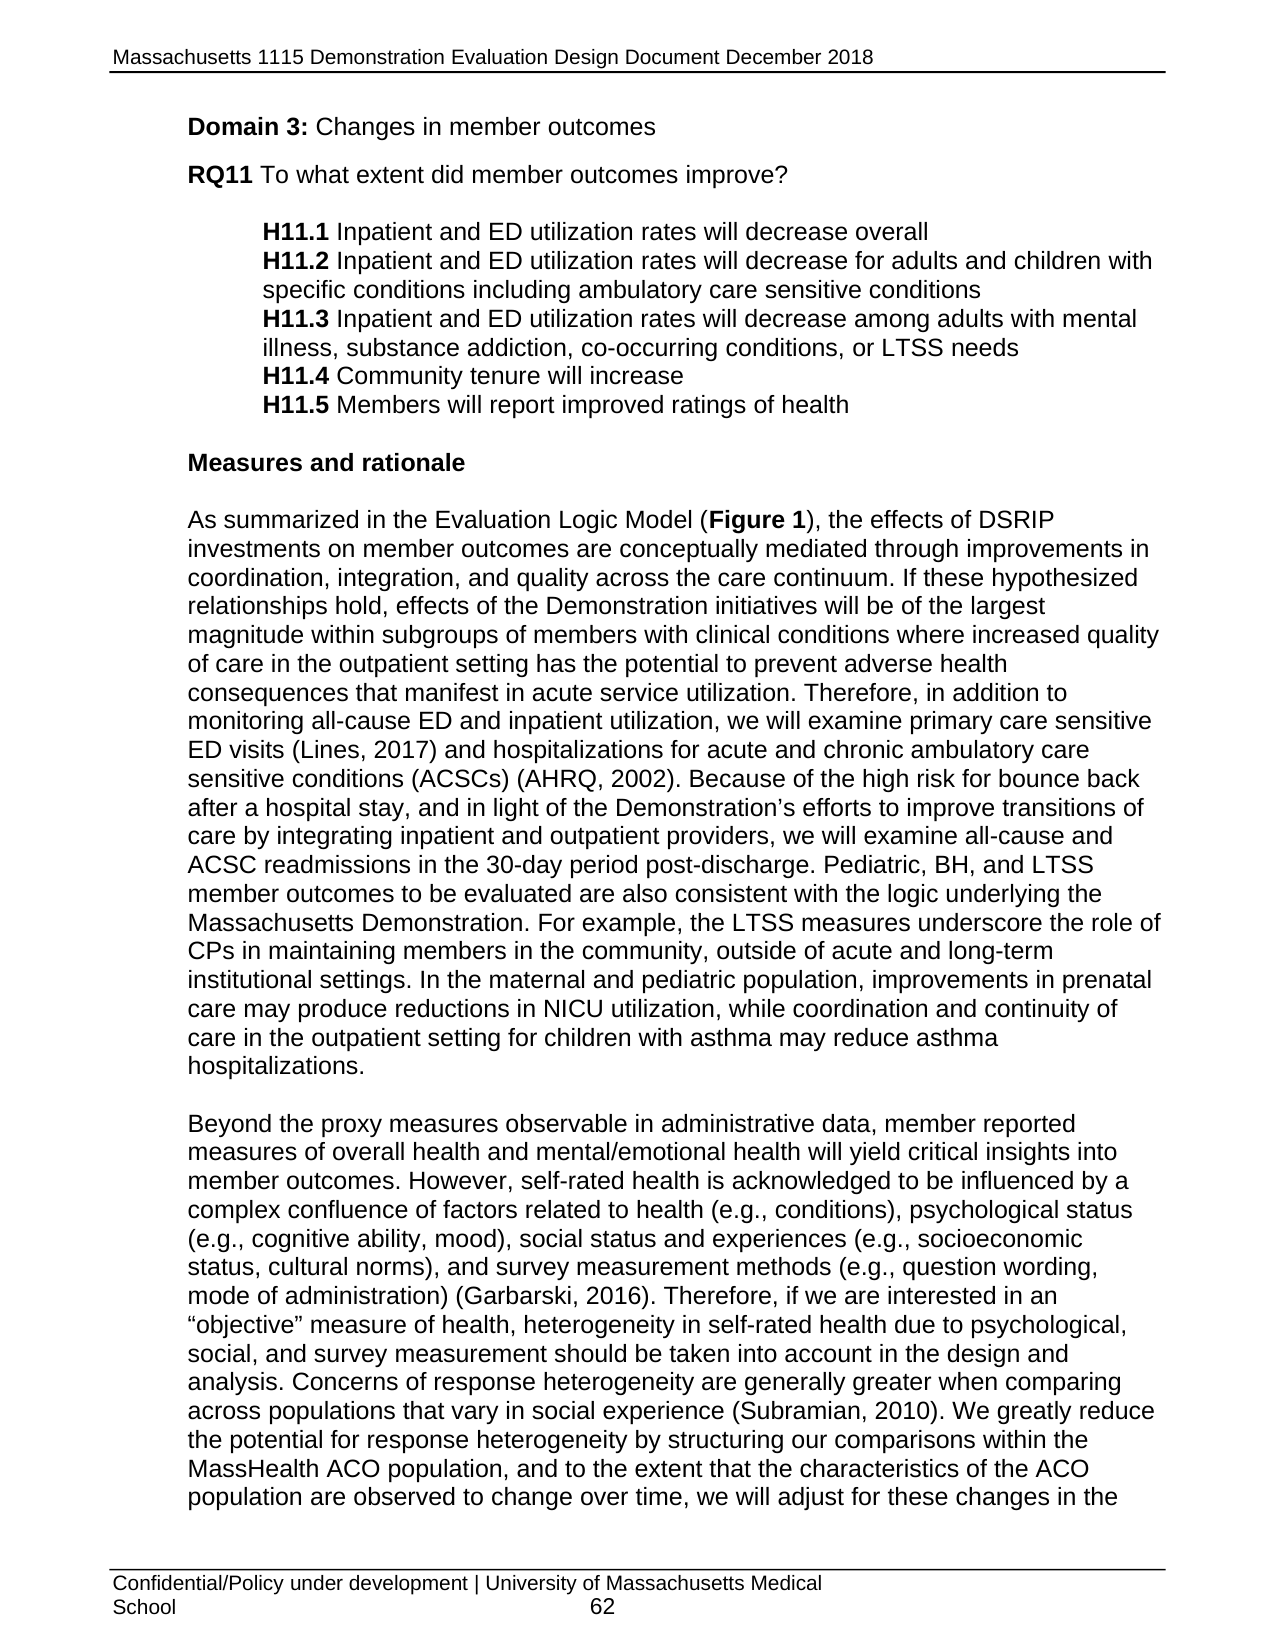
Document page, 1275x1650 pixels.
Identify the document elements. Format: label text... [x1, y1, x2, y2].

text Beyond the proxy measures observable in administrative data, member reported measures of overall health and mental/emotional health will yield critical insights into member outcomes. However, self-rated health is acknowledged to be influenced by a complex confluence of factors related to health (e.g., conditions), psychological status (e.g., cognitive ability, mood), social status and experiences (e.g., socioeconomic status, cultural norms), and survey measurement methods (e.g., question wording, mode of administration) (Garbarski, 2016). Therefore, if we are interested in an “objective” measure of health, heterogeneity in self-rated health due to psychological, social, and survey measurement should be taken into account in the design and analysis. Concerns of response heterogeneity are generally greater when comparing across populations that vary in social experience (Subramian, 2010). We greatly reduce the potential for response heterogeneity by structuring our comparisons within the MassHealth ACO population, and to the extent that the characteristics of the ACO population are observed to change over time, we will adjust for these changes in the [187, 1109, 1157, 1511]
text RQ11 To what extent did member outcomes improve? [187, 160, 1223, 189]
text H11.2 Inpatient and ED utilization rates will decrease for adults and children with specific conditions including ambulatory care sensitive conditions [262, 246, 1164, 304]
text As summarized in the Evaluation Logic Model (Figure 1), the effects of DSRIP investments on member outcomes are conceptually mediated through improvements in coordination, integration, and quality across the care continuum. If these hypothesized relationships hold, effects of the Demonstration initiatives will be of the largest magnitude within subgroups of members with clinical conditions where increased quality of care in the outpatient setting has the potential to prevent adverse health consequences that manifest in acute service utilization. Therefore, in addition to monitoring all-cause ED and inpatient utilization, we will examine primary care sensitive ED visits (Lines, 2017) and hospitalizations for acute and chronic ambulatory care sensitive conditions (ACSCs) (AHRQ, 2002). Because of the high risk for bounce back after a hospital stay, and in light of the Demonstration’s efforts to improve transitions of care by integrating inpatient and outpatient providers, we will examine all-cause and ACSC readmissions in the 30-day period post-discharge. Pediatric, BH, and LTSS member outcomes to be evaluated are also consistent with the logic underlying the Massachusetts Demonstration. For example, the LTSS measures underscore the role of CPs in maintaining members in the community, outside of acute and long-term institutional settings. In the maternal and pediatric population, improvements in prenatal care may produce reductions in NICU utilization, while coordination and continuity of care in the outpatient setting for children with asthma may reduce asthma hospitalizations. [187, 505, 1163, 1080]
subtitle Measures and rationale [187, 447, 1223, 476]
text H11.1 Inpatient and ED utilization rates will decrease overall [262, 217, 1223, 246]
text H11.5 Members will report improved ratings of health [262, 390, 1223, 419]
text H11.4 Community tenure will increase [262, 361, 1223, 390]
text Domain 3: Changes in member outcomes [187, 112, 1223, 141]
text H11.3 Inpatient and ED utilization rates will decrease among adults with mental illness, substance addiction, co-occurring conditions, or LTSS needs [262, 304, 1140, 361]
